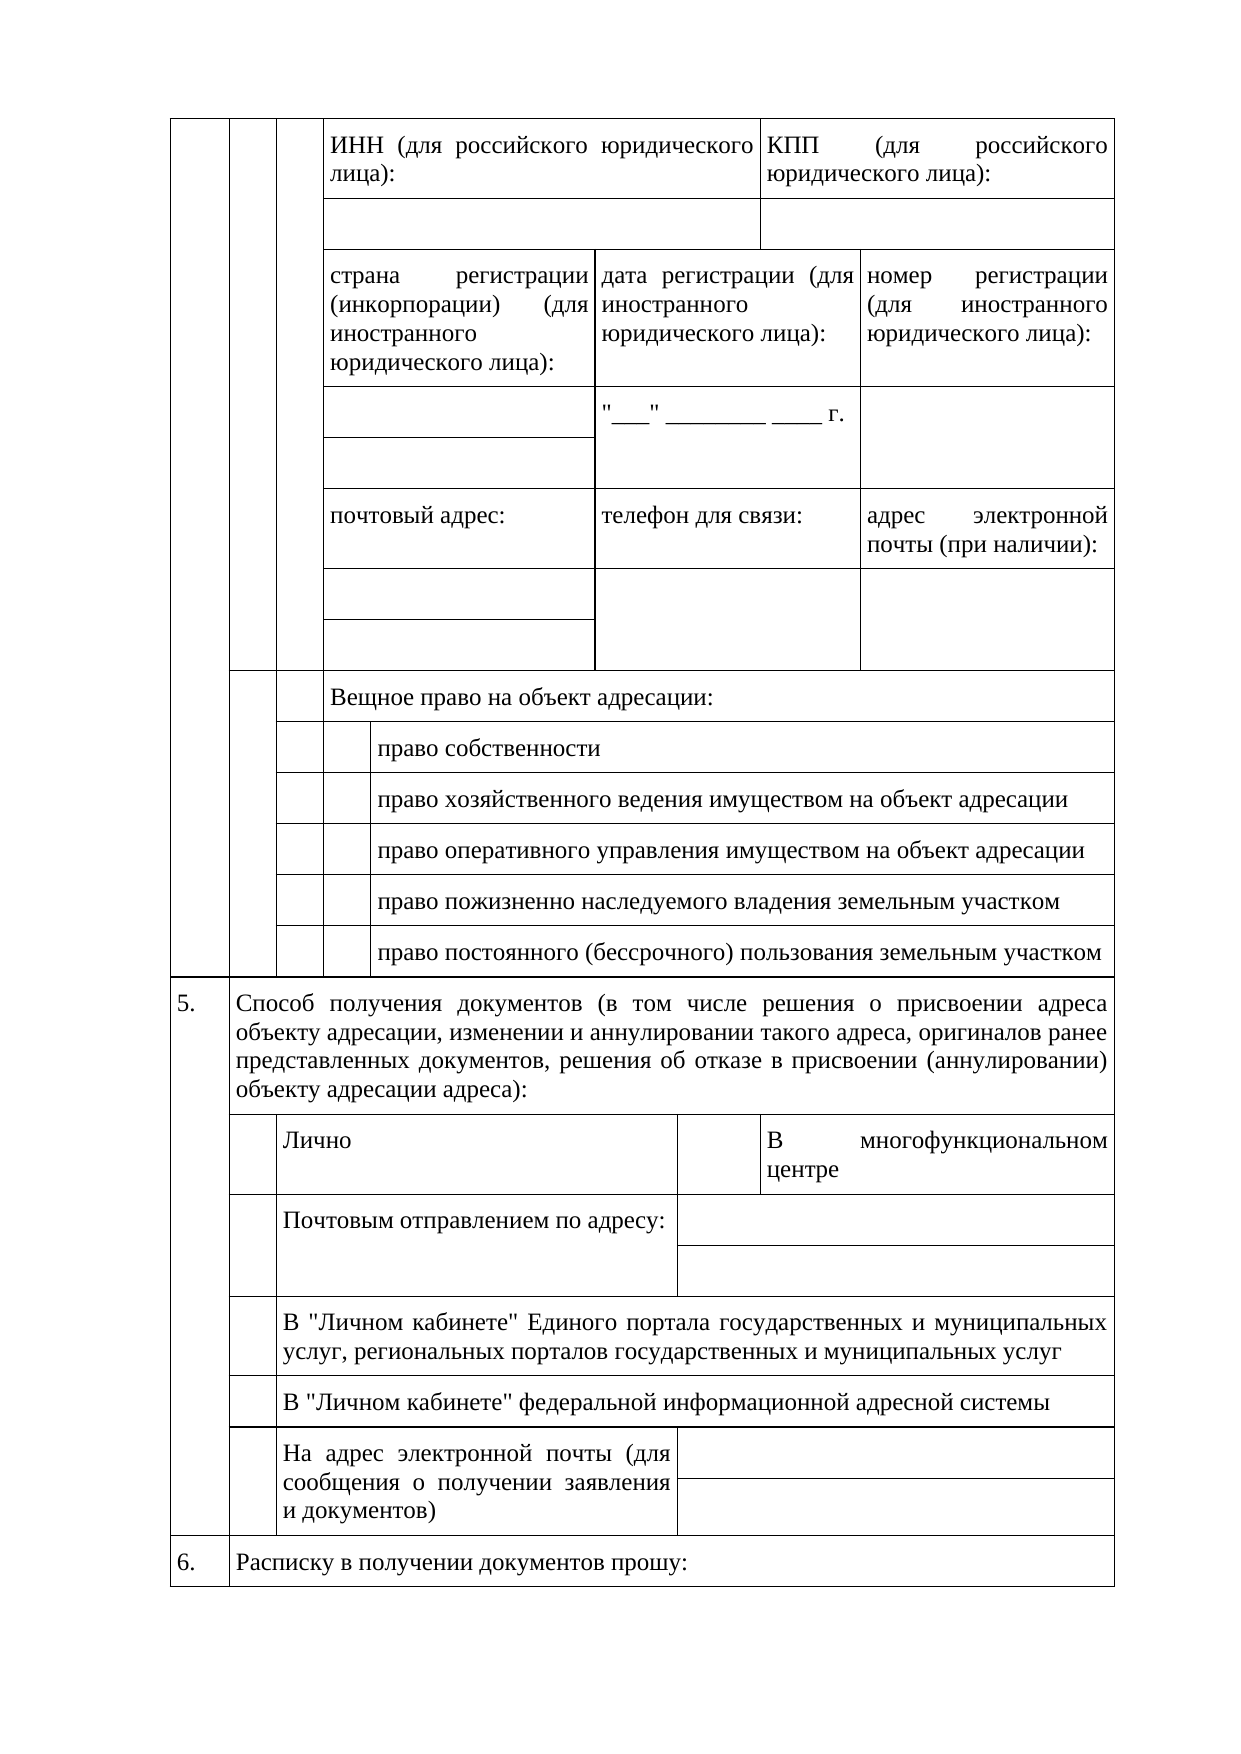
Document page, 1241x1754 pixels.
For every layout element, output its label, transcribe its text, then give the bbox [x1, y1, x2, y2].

table_cell [861, 569, 1114, 670]
table_cell [678, 1428, 1114, 1477]
table_cell [324, 569, 594, 619]
table_cell На адрес электронной почты (для сообщения о получении заявления и документов) [277, 1428, 677, 1535]
table_cell Расписку в получении документов прошу: [230, 1536, 1114, 1586]
table_cell [230, 1428, 276, 1535]
table_cell [230, 1115, 276, 1193]
table_cell дата регистрации (для иностранного юридического лица): [596, 250, 860, 386]
table_cell КПП (для российского юридического лица): [761, 119, 1114, 198]
table_cell [596, 569, 860, 670]
table_cell Способ получения документов (в том числе решения о присвоении адреса объекту адресации, изменении и аннулировании такого адреса, оригиналов ранее представленных документов, решения об отказе в присвоении (аннулировании) объекту адресации адреса): [230, 978, 1114, 1114]
table_cell [324, 387, 594, 437]
table_cell В многофункциональном центре [761, 1115, 1114, 1193]
table_cell право хозяйственного ведения имуществом на объект адресации [371, 773, 1114, 823]
table_cell Вещное право на объект адресации: [324, 671, 1114, 721]
table_cell право постоянного (бессрочного) пользования земельным участком [371, 926, 1114, 976]
table_cell 6. [171, 1536, 229, 1586]
table_cell телефон для связи: [596, 489, 860, 568]
table_cell Лично [277, 1115, 677, 1193]
table_cell [761, 199, 1114, 249]
table_cell [324, 875, 370, 925]
table_cell страна регистрации (инкорпорации) (для иностранного юридического лица): [324, 250, 594, 386]
table_cell [230, 1376, 276, 1426]
table_cell [678, 1479, 1114, 1535]
table_cell адрес электронной почты (при наличии): [861, 489, 1114, 568]
table_cell [277, 926, 323, 976]
table_cell [277, 722, 323, 772]
table_cell ИНН (для российского юридического лица): [324, 119, 760, 198]
table_cell [324, 199, 760, 249]
table_cell [678, 1115, 760, 1193]
table_cell номер регистрации (для иностранного юридического лица): [861, 250, 1114, 386]
table_cell [230, 1297, 276, 1375]
table_cell Почтовым отправлением по адресу: [277, 1195, 677, 1296]
table_cell [277, 875, 323, 925]
table_cell [324, 926, 370, 976]
table_cell [277, 773, 323, 823]
table_cell почтовый адрес: [324, 489, 594, 568]
table_cell право пожизненно наследуемого владения земельным участком [371, 875, 1114, 925]
table_cell [678, 1246, 1114, 1296]
table_cell [324, 824, 370, 874]
table_cell право оперативного управления имуществом на объект адресации [371, 824, 1114, 874]
table_cell [230, 671, 276, 976]
table_cell [324, 722, 370, 772]
table_cell 5. [171, 978, 229, 1535]
table_cell [324, 438, 594, 488]
table_cell [230, 1195, 276, 1296]
table_cell [678, 1195, 1114, 1244]
table_cell [861, 387, 1114, 488]
table_cell [324, 773, 370, 823]
table_cell [277, 671, 323, 721]
table_cell "___" ________ ____ г. [596, 387, 860, 488]
table_cell [277, 824, 323, 874]
table_cell В "Личном кабинете" Единого портала государственных и муниципальных услуг, региональных порталов государственных и муниципальных услуг [277, 1297, 1114, 1375]
table_cell право собственности [371, 722, 1114, 772]
table_cell В "Личном кабинете" федеральной информационной адресной системы [277, 1376, 1114, 1426]
table_cell [324, 620, 594, 670]
